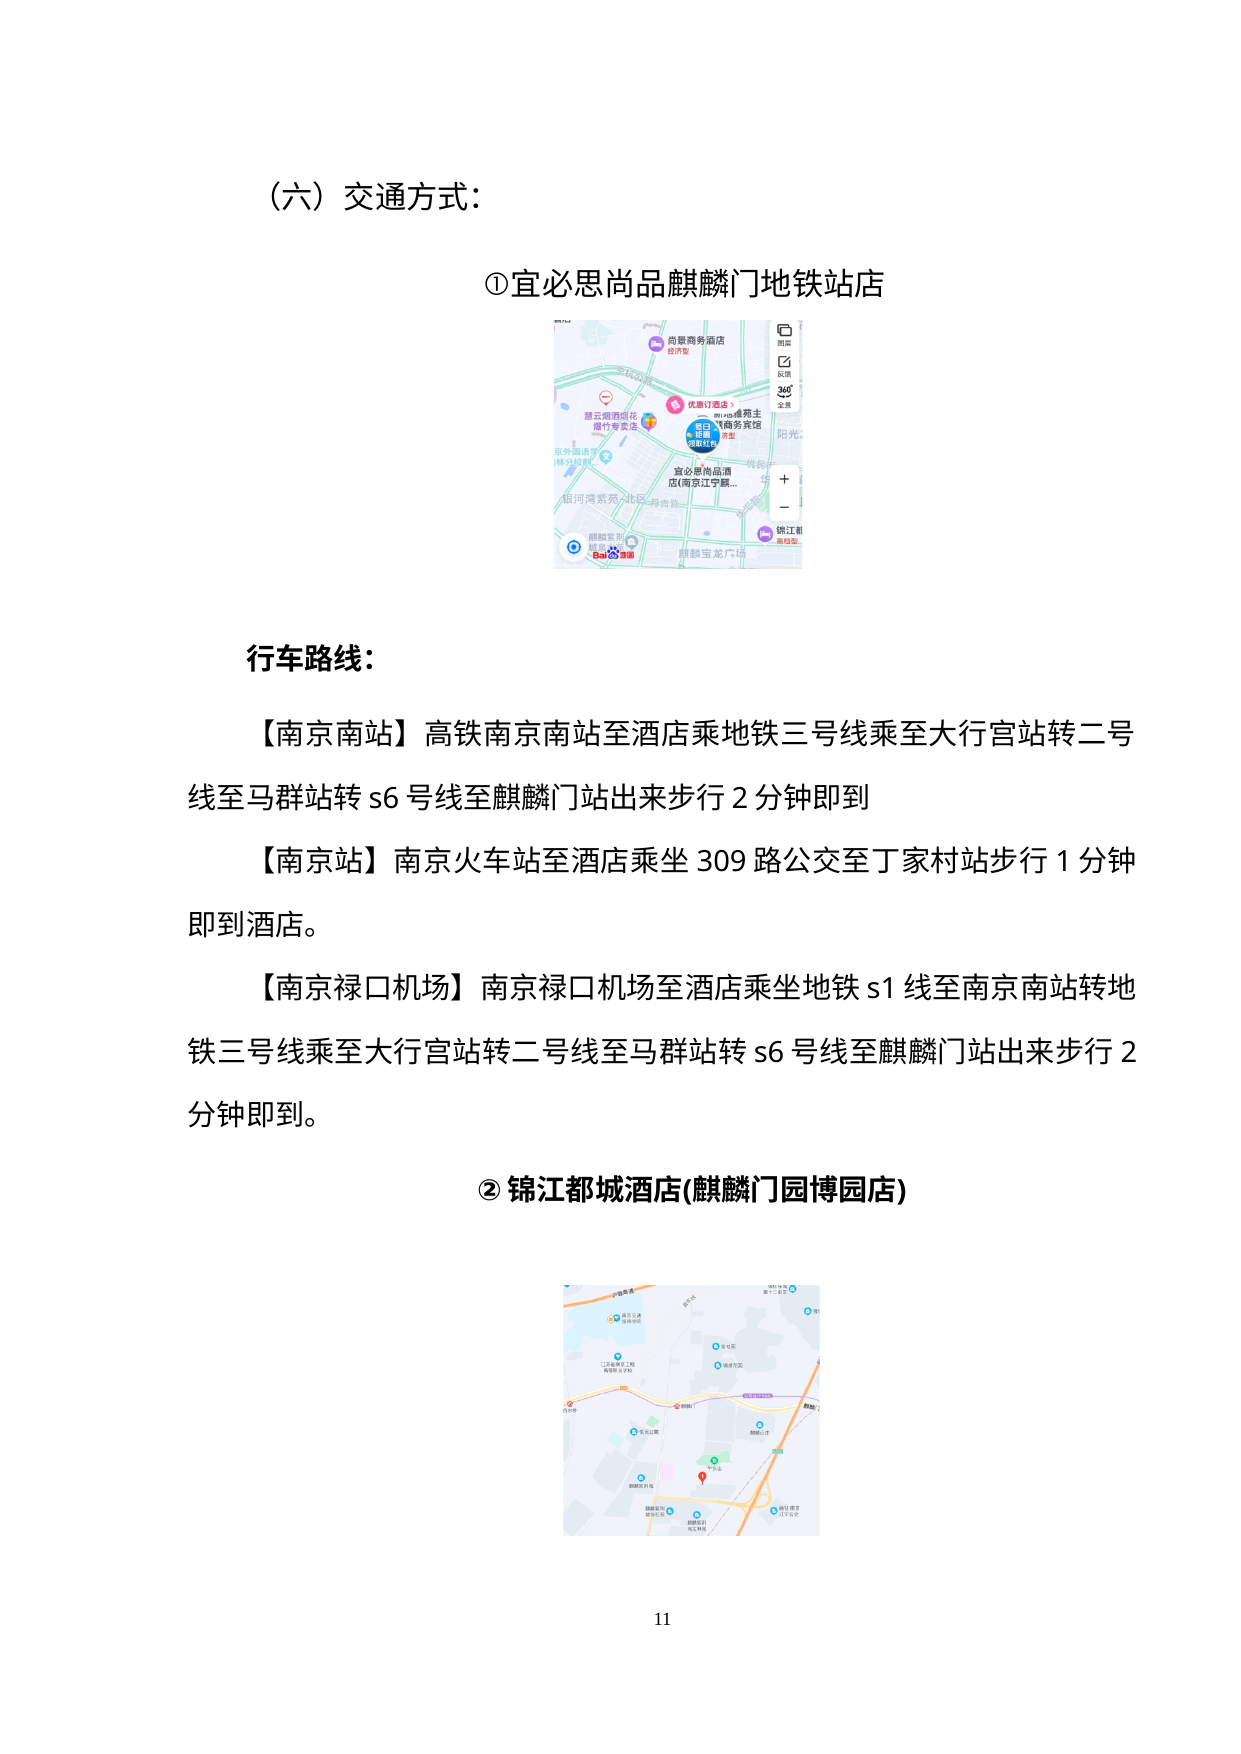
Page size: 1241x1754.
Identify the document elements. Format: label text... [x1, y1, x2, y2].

text 【南京站】南京火车站至酒店乘坐309路公交至丁家村站步行1分钟即到酒店。 [187, 838, 1137, 943]
picture [563, 1285, 820, 1536]
text 宜必思尚品麒麟门地铁站店 [187, 259, 1137, 304]
text 行车路线： [187, 624, 1137, 689]
text （六）交通方式： [187, 162, 1137, 227]
text 【南京南站】高铁南京南站至酒店乘地铁三号线乘至大行宫站转二号线至马群站转s6号线至麒麟门站出来步行2分钟即到 [187, 711, 1137, 817]
text 【南京禄口机场】南京禄口机场至酒店乘坐地铁s1线至南京南站转地铁三号线乘至大行宫站转二号线至马群站转s6号线至麒麟门站出来步行2分钟即到。 [187, 965, 1137, 1134]
text ②锦江都城酒店(麒麟门园博园店) [187, 1155, 1137, 1220]
picture [552, 320, 803, 567]
